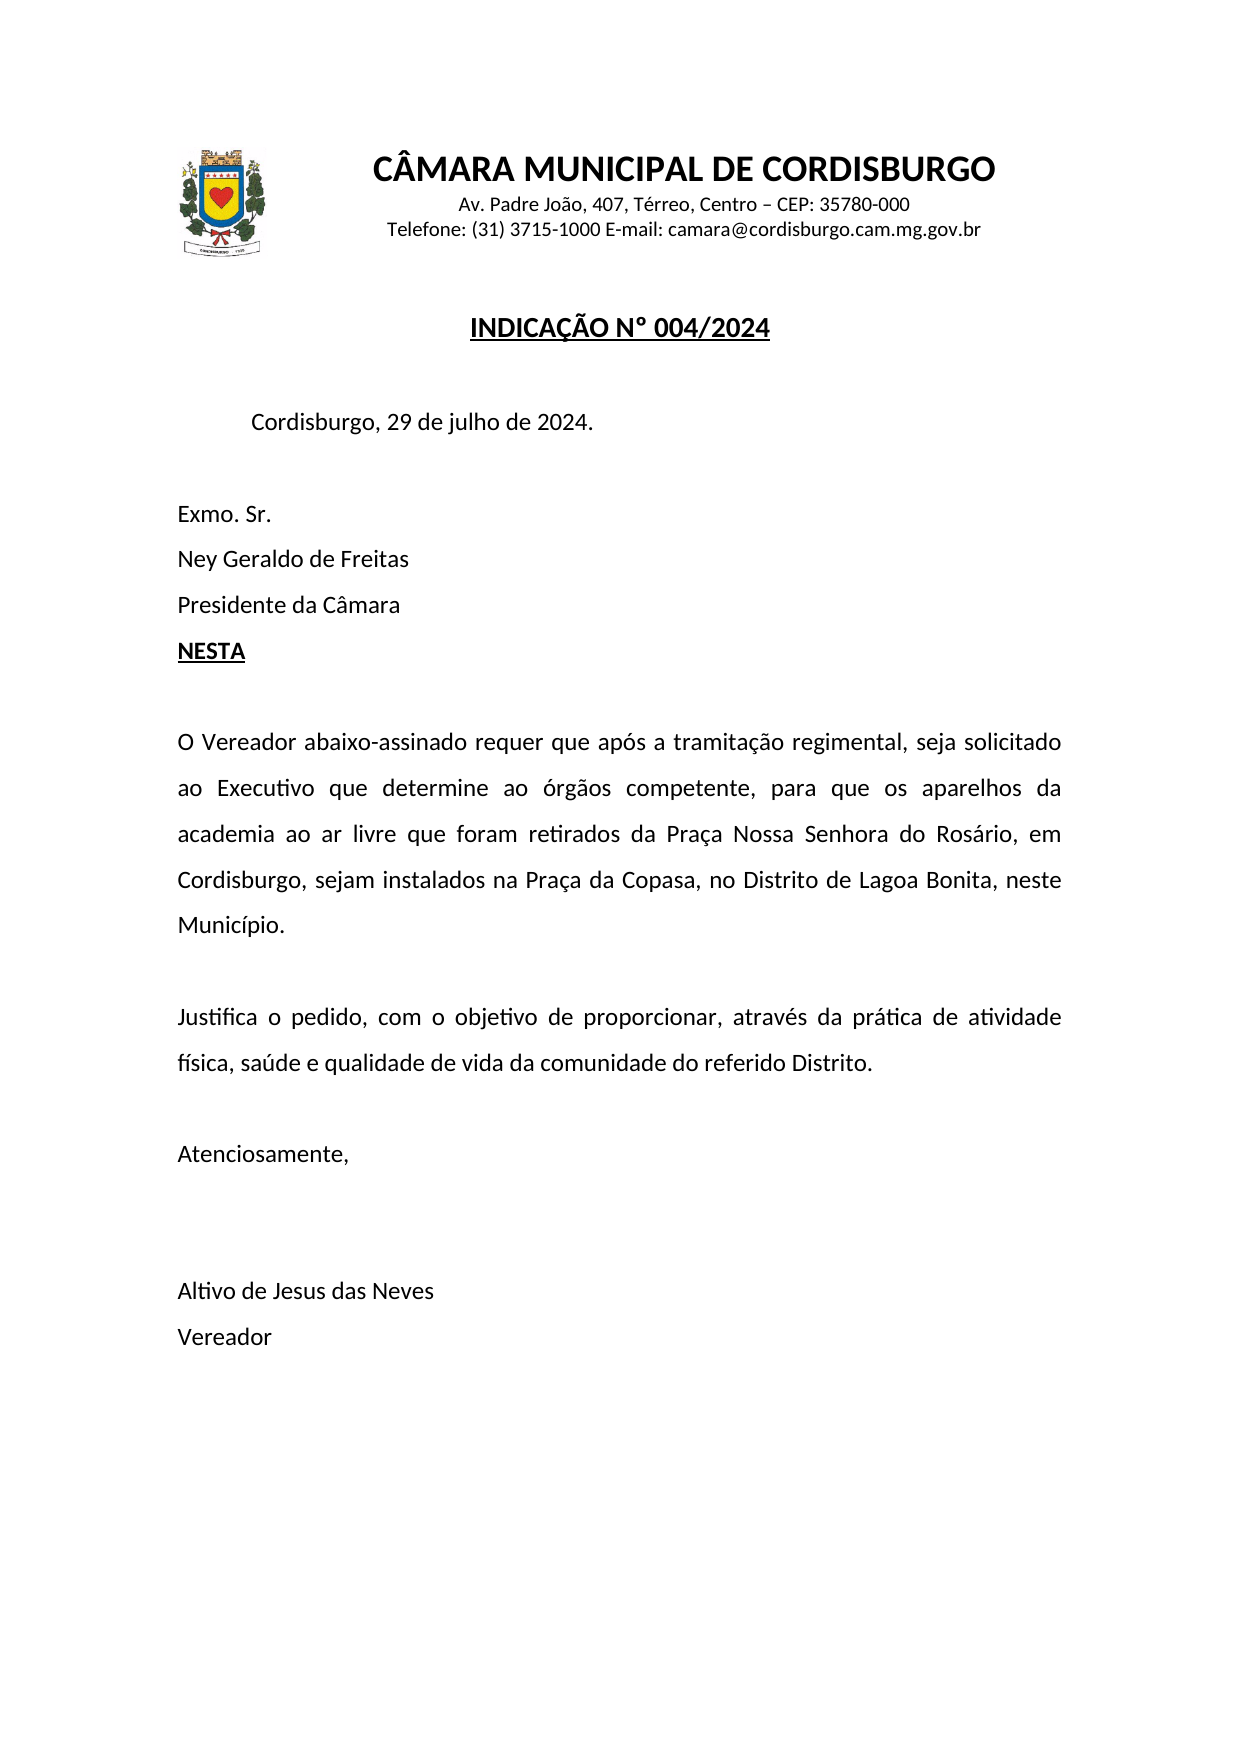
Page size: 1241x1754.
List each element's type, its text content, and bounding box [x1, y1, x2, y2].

text Justifica o pedido, com o objetivo de proporcionar, através da prática de atividade física, saúde e qualidade de vida da comunidade do referido Distrito. [177, 1001, 1063, 1077]
picture [177, 147, 268, 259]
text Exmo. Sr. [177, 498, 1063, 528]
text Ney Geraldo de Freitas [177, 544, 1063, 574]
text Presidente da Câmara [177, 589, 1063, 620]
text NESTA [177, 635, 1063, 666]
text O Vereador abaixo-assinado requer que após a tramitação regimental, seja solicitado ao Executivo que determine ao órgãos competente, para que os aparelhos da academia ao ar livre que foram retirados da Praça Nossa Senhora do Rosário, em Cordisburgo, sejam instalados na Praça da Copasa, no Distrito de Lagoa Bonita, neste Município. [177, 727, 1063, 940]
text Vereador [177, 1321, 1063, 1352]
text Altivo de Jesus das Neves [177, 1275, 1063, 1306]
text INDICAÇÃO Nº 004/2024 [177, 309, 1063, 345]
text Atenciosamente, [177, 1138, 1063, 1169]
text Cordisburgo, 29 de julho de 2024. [177, 406, 1063, 437]
